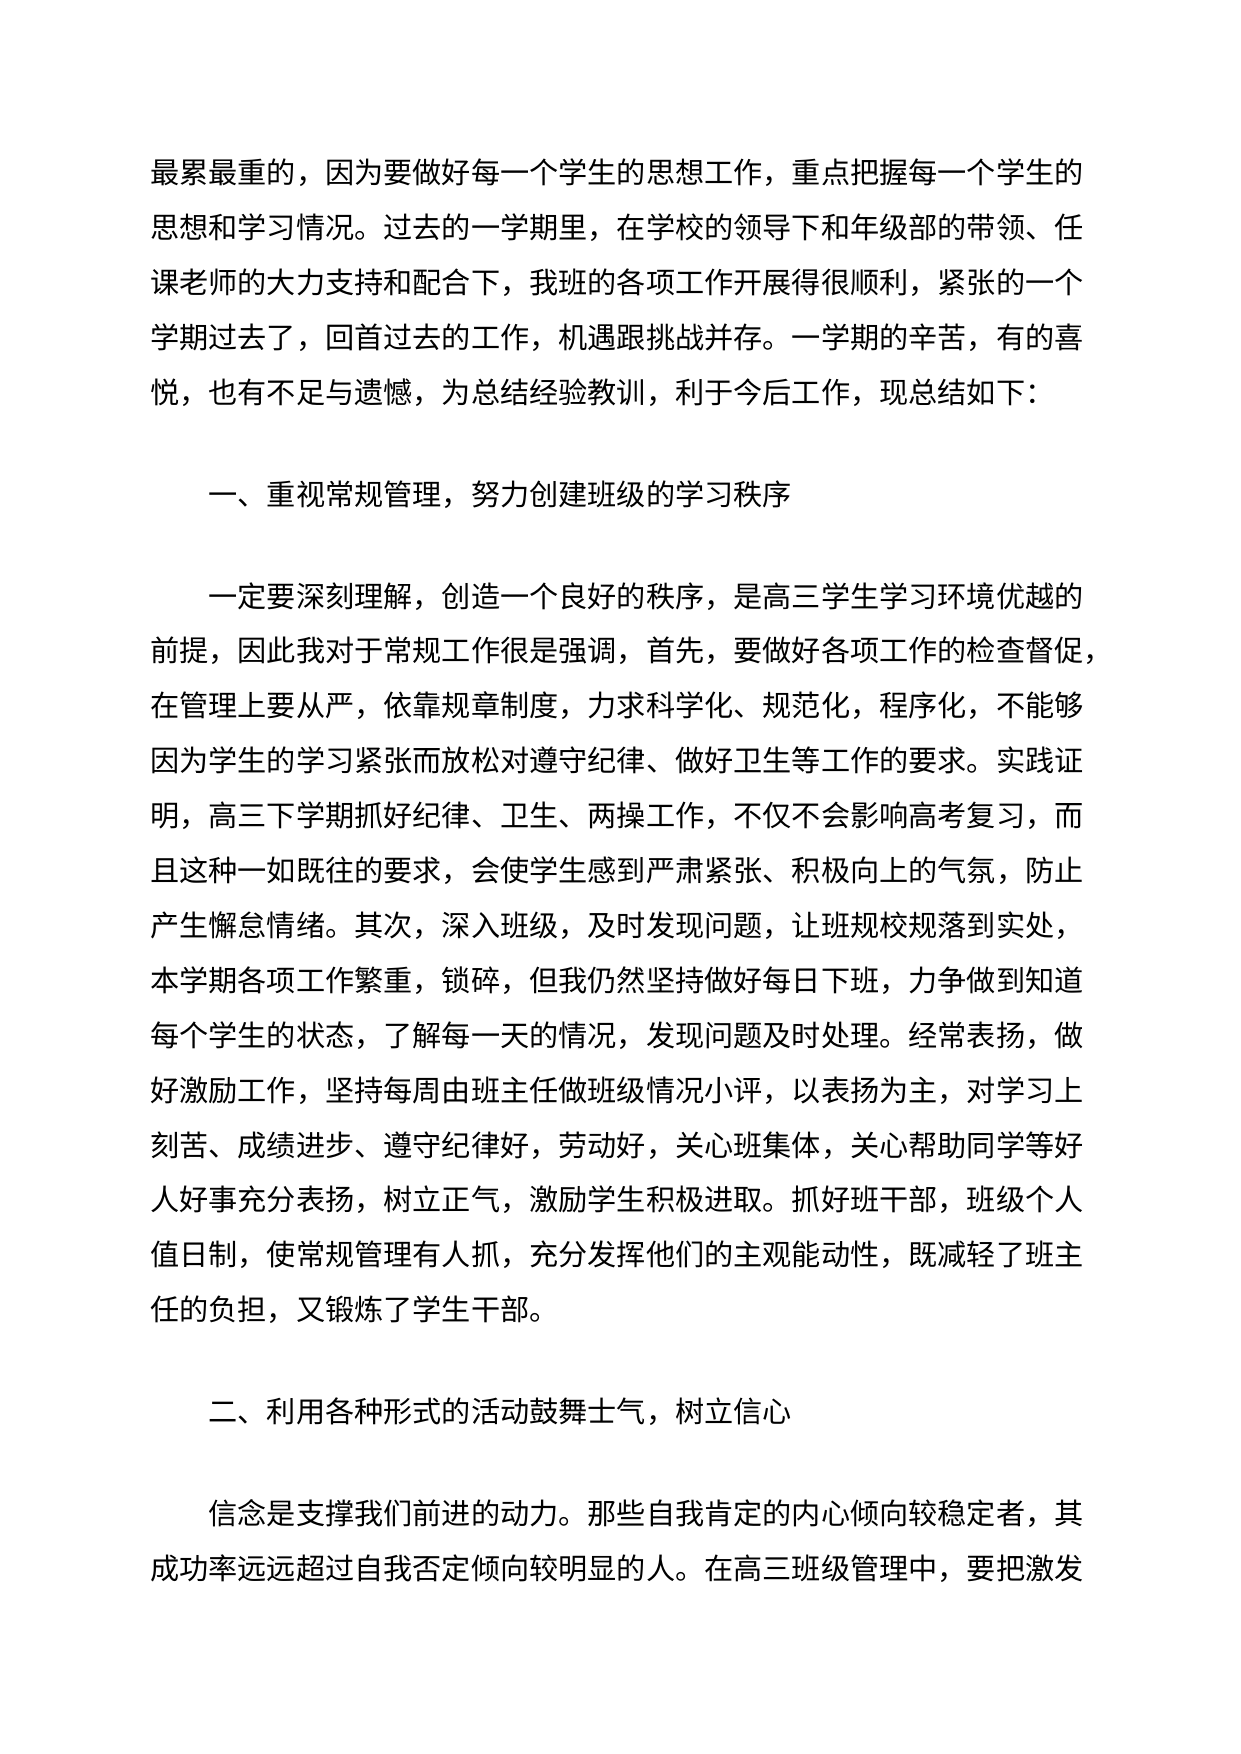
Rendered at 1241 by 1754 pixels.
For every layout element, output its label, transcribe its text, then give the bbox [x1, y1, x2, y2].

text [150, 1490, 1090, 1587]
text 一、重视常规管理，努力创建班级的学习秩序 [150, 471, 1090, 514]
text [150, 150, 1090, 412]
text 一定要深刻理解，创造一个良好的秩序，是高三学生学习环境优越的前提，因此我对于常规工作很是强调，首先，要做好各项工作的检查督促，在管理上要从严，依靠规章制度，力求科学化、规范化，程序化，不能够因为学生的学习紧张而放松对遵守纪律、做好卫生等工作的要求。实践证明，高三下学期抓好纪律、卫生、两操工作，不仅不会影响高考复习，而且这种一如既往的要求，会使学生感到严肃紧张、积极向上的气氛，防止产生懈怠情绪。其次，深入班级，及时发现问题，让班规校规落到实处，本学期各项工作繁重，锁碎，但我仍然坚持做好每日下班，力争做到知道每个学生的状态，了解每一天的情况，发现问题及时处理。经常表扬，做好激励工作，坚持每周由班主任做班级情况小评，以表扬为主，对学习上刻苦、成绩进步、遵守纪律好，劳动好，关心班集体，关心帮助同学等好人好事充分表扬，树立正气，激励学生积极进取。抓好班干部，班级个人值日制，使常规管理有人抓，充分发挥他们的主观能动性，既减轻了班主任的负担，又锻炼了学生干部。 [150, 573, 1090, 1329]
text 二、利用各种形式的活动鼓舞士气，树立信心 [150, 1388, 1090, 1431]
